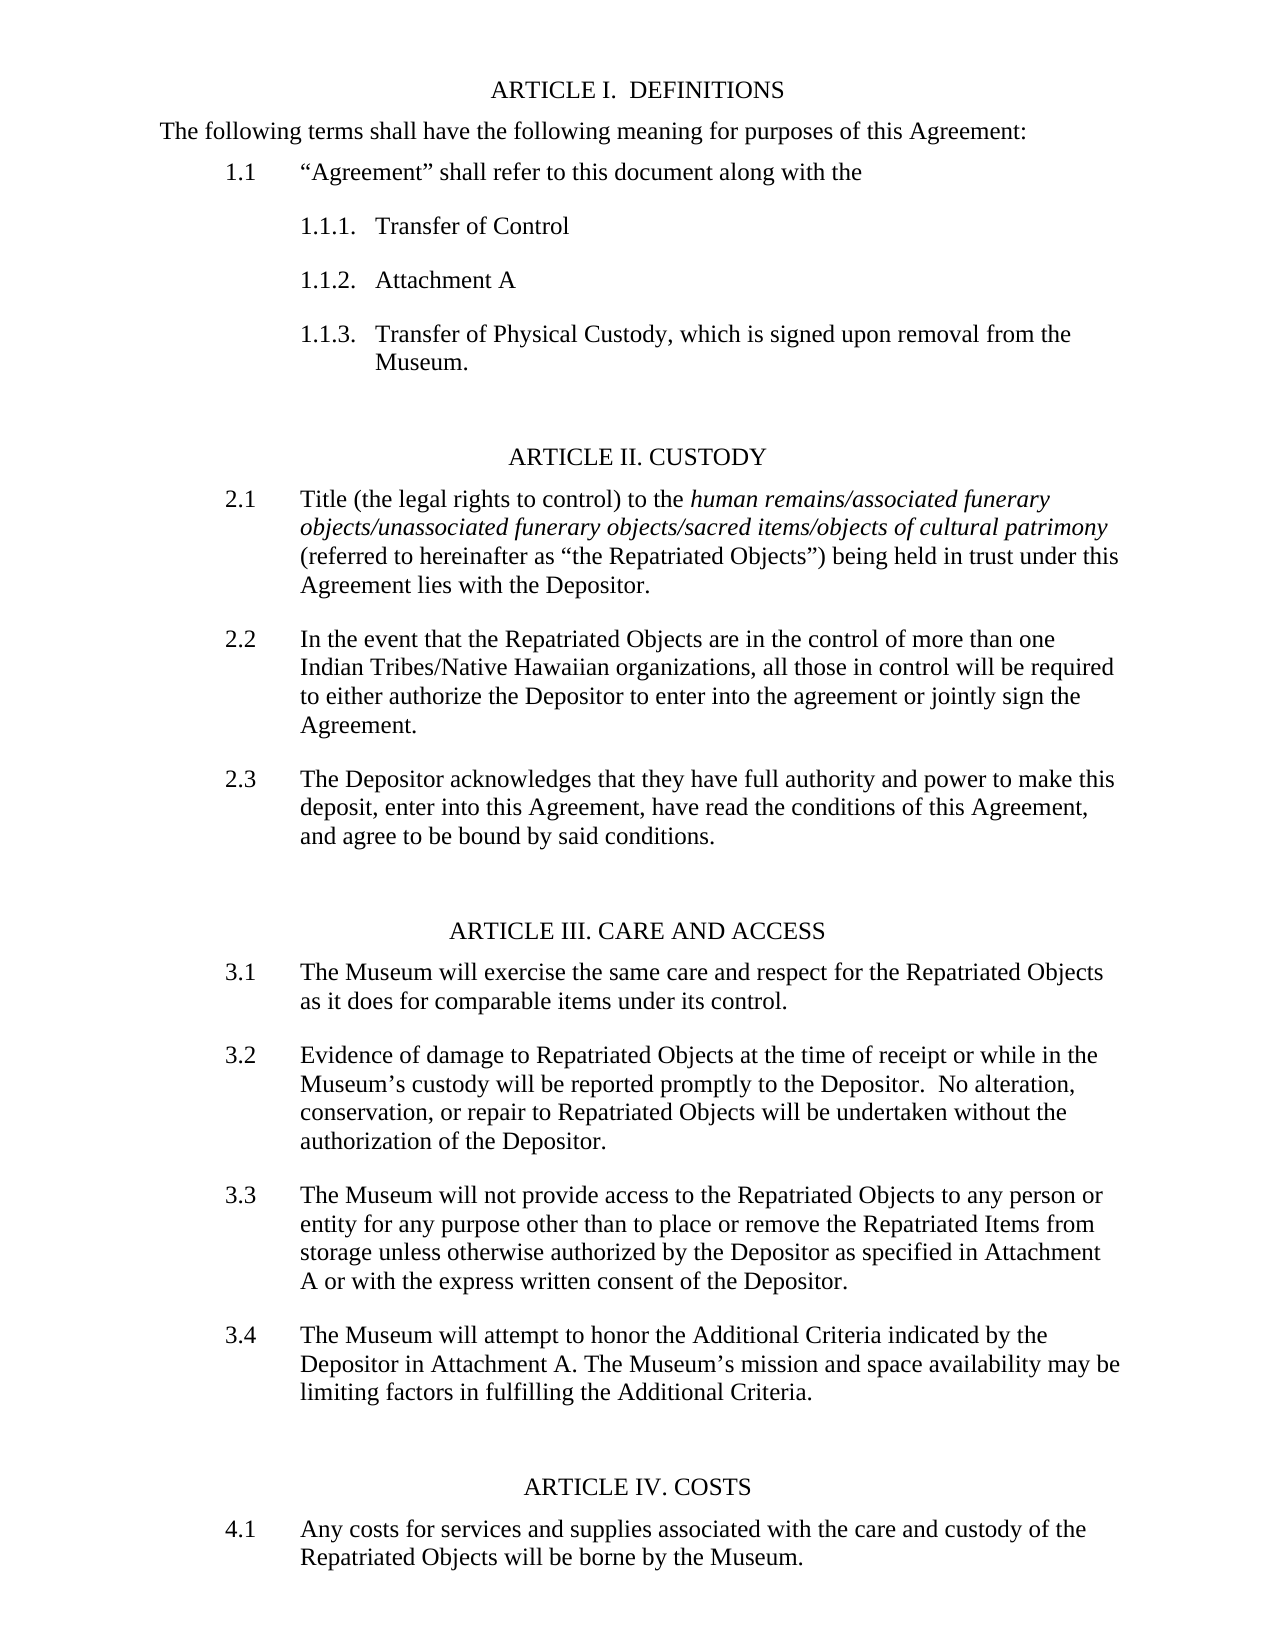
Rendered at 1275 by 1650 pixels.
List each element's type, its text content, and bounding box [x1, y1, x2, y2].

list Title (the legal rights to control) to the human remains/associated funerary objects/unassociated funerary objects/sacred items/objects of cultural patrimony (referred to hereinafter as “the Repatriated Objects”) being held in trust under this Agreement lies with the Depositor. [225, 484, 1125, 599]
list The Museum will exercise the same care and respect for the Repatriated Objects as it does for comparable items under its control. [225, 957, 1125, 1015]
list Attachment A [300, 265, 1125, 294]
list Evidence of damage to Repatriated Objects at the time of receipt or while in the Museum’s custody will be reported promptly to the Depositor. No alteration, conservation, or repair to Repatriated Objects will be undertaken without the authorization of the Depositor. [225, 1040, 1125, 1155]
text ARTICLE II. CUSTODY [150, 442, 1125, 471]
text ARTICLE I. DEFINITIONS [150, 75, 1125, 104]
list The Depositor acknowledges that they have full authority and power to make this deposit, enter into this Agreement, have read the conditions of this Agreement, and agree to be bound by said conditions. [225, 764, 1125, 850]
list The Museum will not provide access to the Repatriated Objects to any person or entity for any purpose other than to place or remove the Repatriated Items from storage unless otherwise authorized by the Depositor as specified in Attachment A or with the express written consent of the Depositor. [225, 1180, 1125, 1295]
list Transfer of Physical Custody, which is signed upon removal from the Museum. [300, 319, 1125, 376]
text ARTICLE III. CARE AND ACCESS [150, 916, 1125, 945]
list “Agreement” shall refer to this document along with the [225, 157, 1125, 186]
list Any costs for services and supplies associated with the care and custody of the Repatriated Objects will be borne by the Museum. [225, 1514, 1125, 1571]
list Transfer of Control [300, 211, 1125, 240]
text ARTICLE IV. COSTS [150, 1472, 1125, 1501]
list The Museum will attempt to honor the Additional Criteria indicated by the Depositor in Attachment A. The Museum’s mission and space availability may be limiting factors in fulfilling the Additional Criteria. [225, 1320, 1125, 1406]
text The following terms shall have the following meaning for purposes of this Agreement: [150, 116, 1125, 145]
list In the event that the Repatriated Objects are in the control of more than one Indian Tribes/Native Hawaiian organizations, all those in control will be required to either authorize the Depositor to enter into the agreement or jointly sign the Agreement. [225, 624, 1125, 739]
